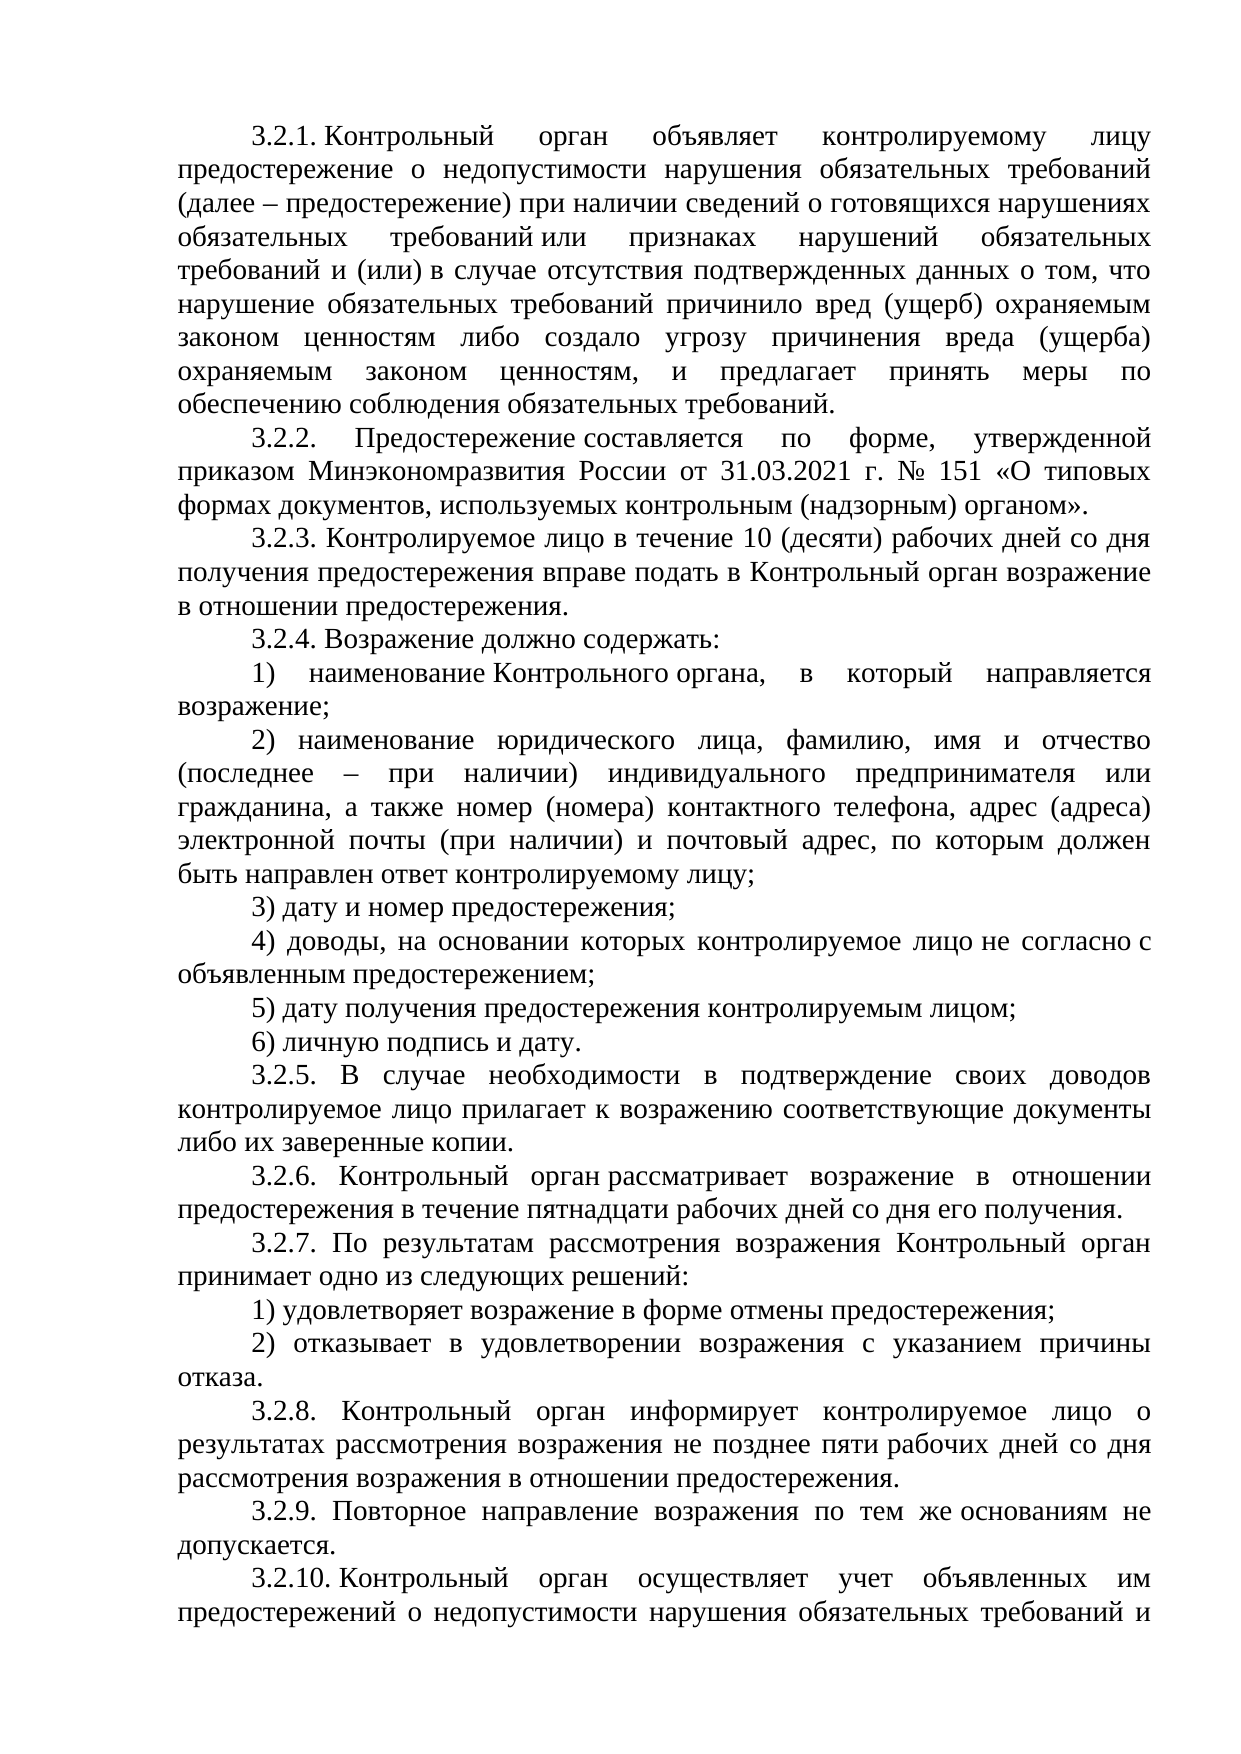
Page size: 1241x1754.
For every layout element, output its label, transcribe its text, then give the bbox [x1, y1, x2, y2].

text 3.2.4. Возражение должно содержать: [177, 621, 1152, 655]
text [177, 1560, 1152, 1627]
text 2) отказывает в удовлетворении возражения с указанием причины отказа. [177, 1326, 1152, 1393]
text 3.2.5. В случае необходимости в подтверждение своих доводов контролируемое лицо прилагает к возражению соответствующие документы либо их заверенные копии. [177, 1057, 1152, 1158]
text 6) личную подпись и дату. [177, 1024, 1152, 1057]
text 3.2.1. Контрольный орган объявляет контролируемому лицу предостережение о недопустимости нарушения обязательных требований (далее – предостережение) при наличии сведений о готовящихся нарушениях обязательных требований или признаках нарушений обязательных требований и (или) в случае отсутствия подтвержденных данных о том, что нарушение обязательных требований причинило вред (ущерб) охраняемым законом ценностям либо создало угрозу причинения вреда (ущерба) охраняемым законом ценностям, и предлагает принять меры по обеспечению соблюдения обязательных требований. [177, 118, 1152, 420]
text 4) доводы, на основании которых контролируемое лицо не согласно с объявленным предостережением; [177, 923, 1152, 990]
text 3.2.8. Контрольный орган информирует контролируемое лицо о результатах рассмотрения возражения не позднее пяти рабочих дней со дня рассмотрения возражения в отношении предостережения. [177, 1393, 1152, 1493]
text 2) наименование юридического лица, фамилию, имя и отчество (последнее – при наличии) индивидуального предпринимателя или гражданина, а также номер (номера) контактного телефона, адрес (адреса) электронной почты (при наличии) и почтовый адрес, по которым должен быть направлен ответ контролируемому лицу; [177, 722, 1152, 889]
text 3.2.7. По результатам рассмотрения возражения Контрольный орган принимает одно из следующих решений: [177, 1225, 1152, 1292]
text 3.2.6. Контрольный орган рассматривает возражение в отношении предостережения в течение пятнадцати рабочих дней со дня его получения. [177, 1158, 1152, 1225]
text 3.2.2. Предостережение составляется по форме, утвержденной приказом Минэкономразвития России от 31.03.2021 г. № 151 «О типовых формах документов, используемых контрольным (надзорным) органом». [177, 420, 1152, 521]
text 3.2.9. Повторное направление возражения по тем же основаниям не допускается. [177, 1493, 1152, 1560]
text 1) наименование Контрольного органа, в который направляется возражение; [177, 655, 1152, 722]
text 3.2.3. Контролируемое лицо в течение 10 (десяти) рабочих дней со дня получения предостережения вправе подать в Контрольный орган возражение в отношении предостережения. [177, 521, 1152, 621]
text 3) дату и номер предостережения; [177, 889, 1152, 923]
text 1) удовлетворяет возражение в форме отмены предостережения; [177, 1292, 1152, 1326]
text 5) дату получения предостережения контролируемым лицом; [177, 990, 1152, 1024]
